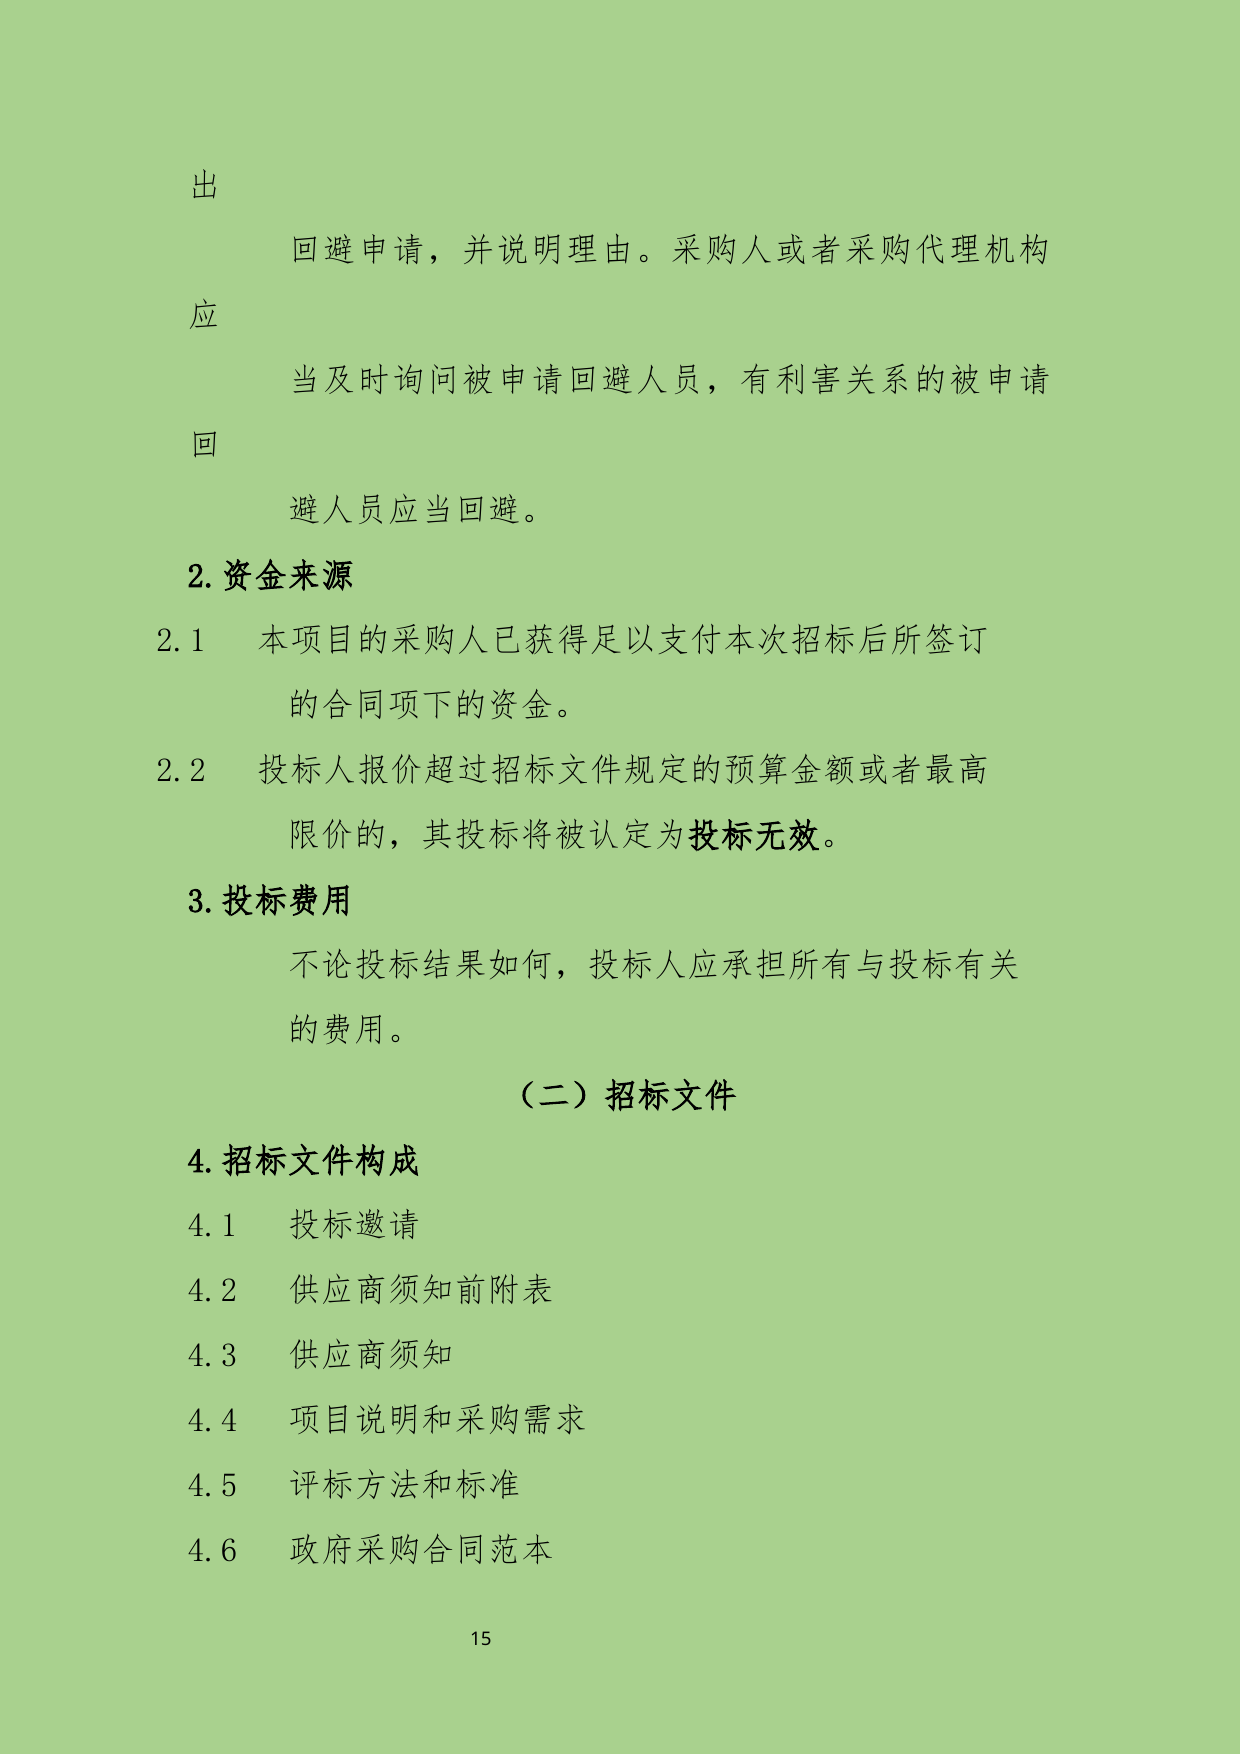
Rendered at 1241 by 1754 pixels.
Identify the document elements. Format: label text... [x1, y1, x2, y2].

list 4.1 投标邀请 [187, 1190, 1053, 1255]
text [187, 150, 1053, 215]
text 当及时询问被申请回避人员，有利害关系的被申请回 [187, 345, 1053, 475]
subtitle 4.4 项目说明和采购需求 [187, 1385, 1053, 1450]
text 2.2 投标人报价超过招标文件规定的预算金额或者最高 [156, 735, 1053, 800]
subtitle （二）招标文件 [187, 1060, 1053, 1125]
text 的合同项下的资金。 [287, 670, 1053, 735]
text 4.3 供应商须知 [187, 1320, 1053, 1385]
subtitle 2.资金来源 [187, 540, 1053, 605]
text 不论投标结果如何，投标人应承担所有与投标有关 [287, 930, 1053, 995]
text 4.6 政府采购合同范本 [187, 1515, 1053, 1580]
text 回避申请，并说明理由。采购人或者采购代理机构应 [187, 215, 1053, 345]
text 4.5 评标方法和标准 [187, 1450, 1053, 1515]
list 4.2 供应商须知前附表 [187, 1255, 1053, 1320]
text 2.1 本项目的采购人已获得足以支付本次招标后所签订 [156, 605, 1053, 670]
text 的费用。 [287, 995, 1053, 1060]
subtitle 4.招标文件构成 [187, 1125, 1053, 1190]
text 避人员应当回避。 [187, 475, 1053, 540]
subtitle 3.投标费用 [187, 865, 1053, 930]
text 限价的，其投标将被认定为投标无效。 [287, 800, 1053, 865]
